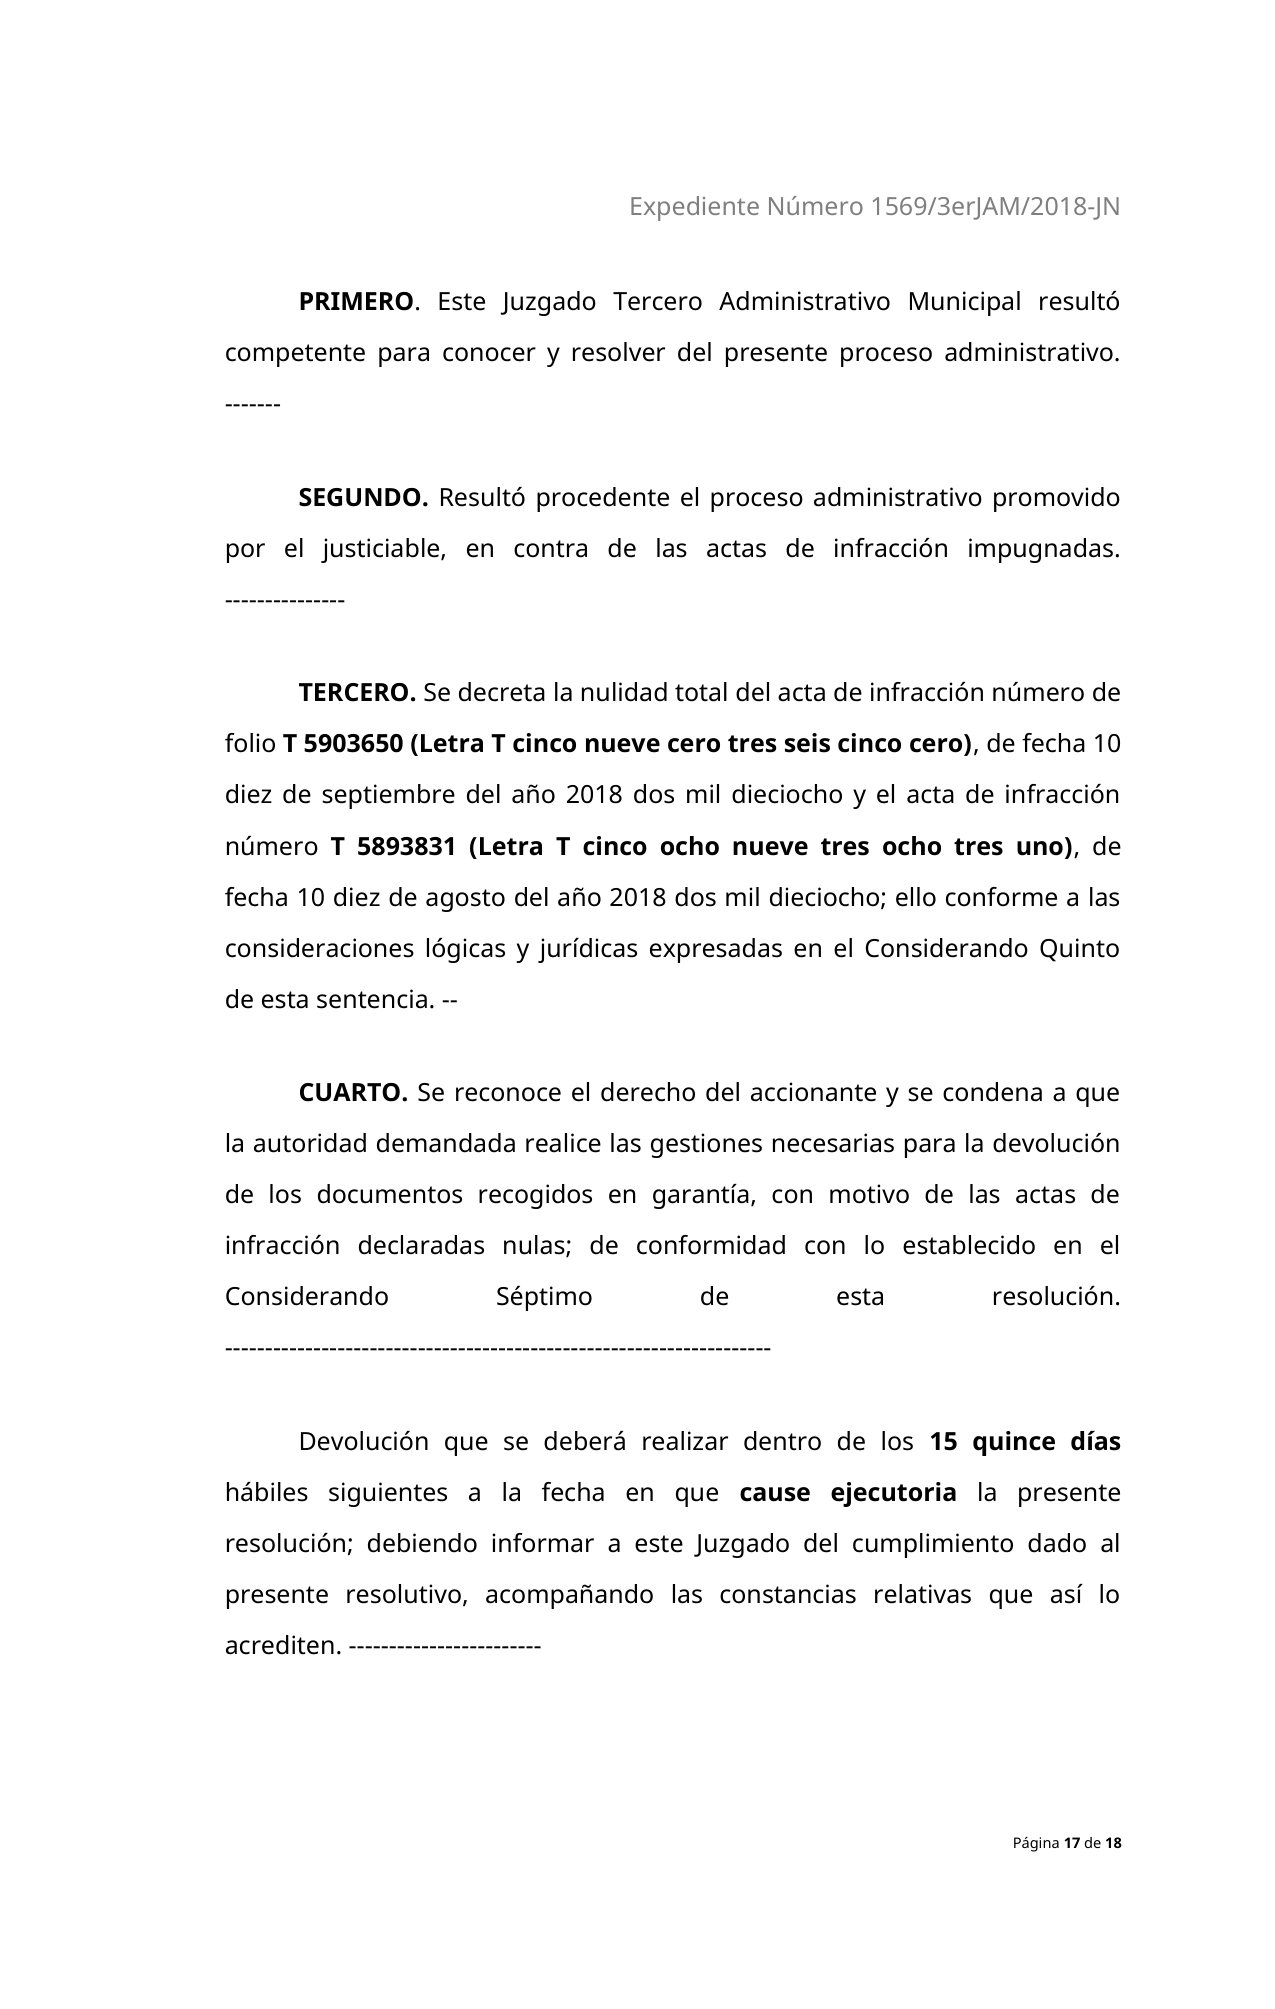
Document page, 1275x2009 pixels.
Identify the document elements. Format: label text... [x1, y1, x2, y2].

text SEGUNDO. Resultó procedente el proceso administrativo promovido por el justiciable, en contra de las actas de infracción impugnadas. --------------- [224, 479, 1121, 615]
text Devolución que se deberá realizar dentro de los 15 quince días hábiles siguientes a la fecha en que cause ejecutoria la presente resolución; debiendo informar a este Juzgado del cumplimiento dado al presente resolutivo, acompañando las constancias relativas que así lo acrediten. ------------------------ [224, 1424, 1121, 1662]
text CUARTO. Se reconoce el derecho del accionante y se condena a que la autoridad demandada realice las gestiones necesarias para la devolución de los documentos recogidos en garantía, con motivo de las actas de infracción declaradas nulas; de conformidad con lo establecido en el Considerando Séptimo de esta resolución. -------------------------------------------------------------------- [224, 1075, 1121, 1364]
text PRIMERO. Este Juzgado Tercero Administrativo Municipal resultó competente para conocer y resolver del presente proceso administrativo. ------- [224, 283, 1121, 420]
text TERCERO. Se decreta la nulidad total del acta de infracción número de folio T 5903650 (Letra T cinco nueve cero tres seis cinco cero), de fecha 10 diez de septiembre del año 2018 dos mil dieciocho y el acta de infracción número T 5893831 (Letra T cinco ocho nueve tres ocho tres uno), de fecha 10 diez de agosto del año 2018 dos mil dieciocho; ello conforme a las consideraciones lógicas y jurídicas expresadas en el Considerando Quinto de esta sentencia. -- [224, 675, 1121, 1015]
